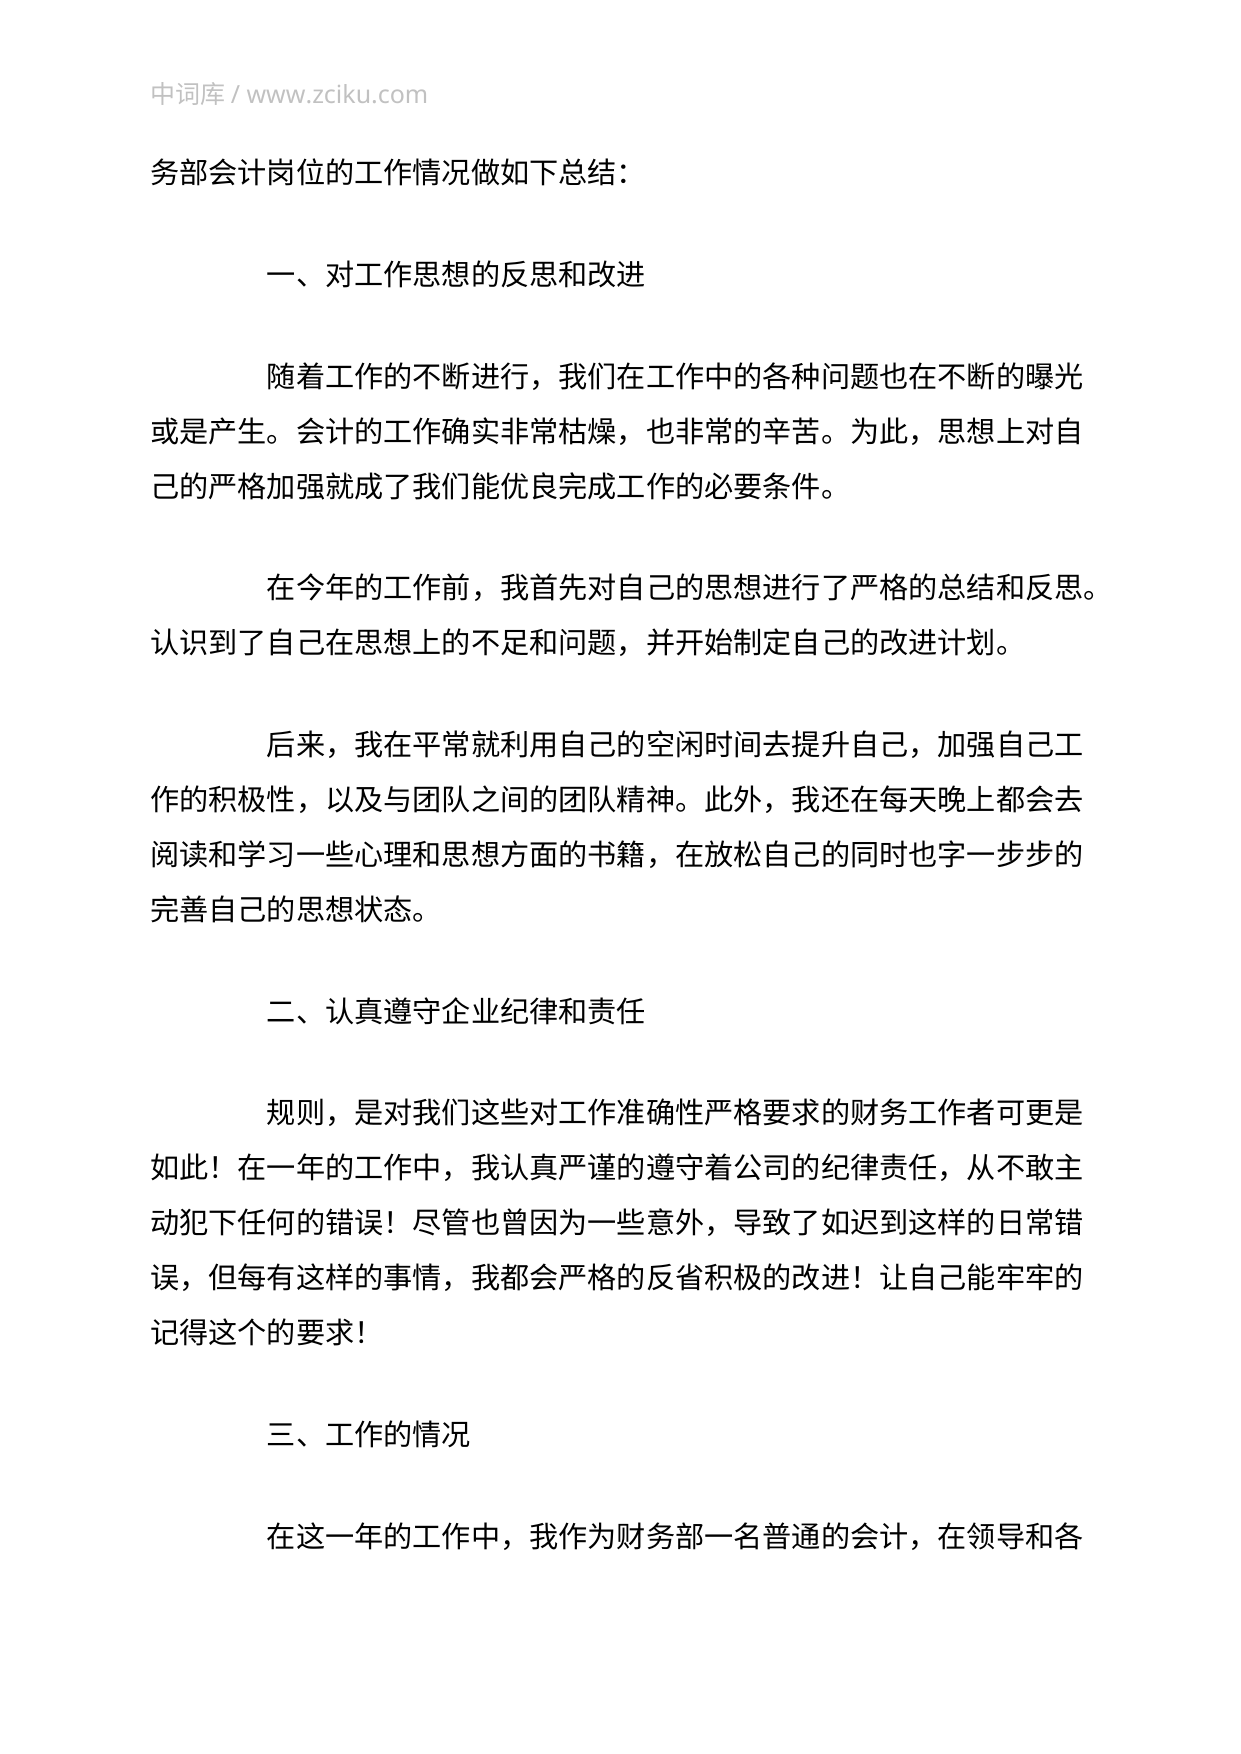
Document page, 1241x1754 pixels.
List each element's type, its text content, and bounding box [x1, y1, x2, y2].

text 在今年的工作前，我首先对自己的思想进行了严格的总结和反思。认识到了自己在思想上的不足和问题，并开始制定自己的改进计划。 [150, 565, 1090, 662]
text 随着工作的不断进行，我们在工作中的各种问题也在不断的曝光或是产生。会计的工作确实非常枯燥，也非常的辛苦。为此，思想上对自己的严格加强就成了我们能优良完成工作的必要条件。 [150, 353, 1090, 506]
text 二、认真遵守企业纪律和责任 [150, 988, 1090, 1031]
text 后来，我在平常就利用自己的空闲时间去提升自己，加强自己工作的积极性，以及与团队之间的团队精神。此外，我还在每天晚上都会去阅读和学习一些心理和思想方面的书籍，在放松自己的同时也字一步步的完善自己的思想状态。 [150, 722, 1090, 929]
text 三、工作的情况 [150, 1411, 1090, 1454]
text 规则，是对我们这些对工作准确性严格要求的财务工作者可更是如此！在一年的工作中，我认真严谨的遵守着公司的纪律责任，从不敢主动犯下任何的错误！尽管也曾因为一些意外，导致了如迟到这样的日常错误，但每有这样的事情，我都会严格的反省积极的改进！让自己能牢牢的记得这个的要求！ [150, 1090, 1090, 1352]
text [150, 150, 1090, 192]
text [150, 1513, 1090, 1555]
text 一、对工作思想的反思和改进 [150, 252, 1090, 294]
